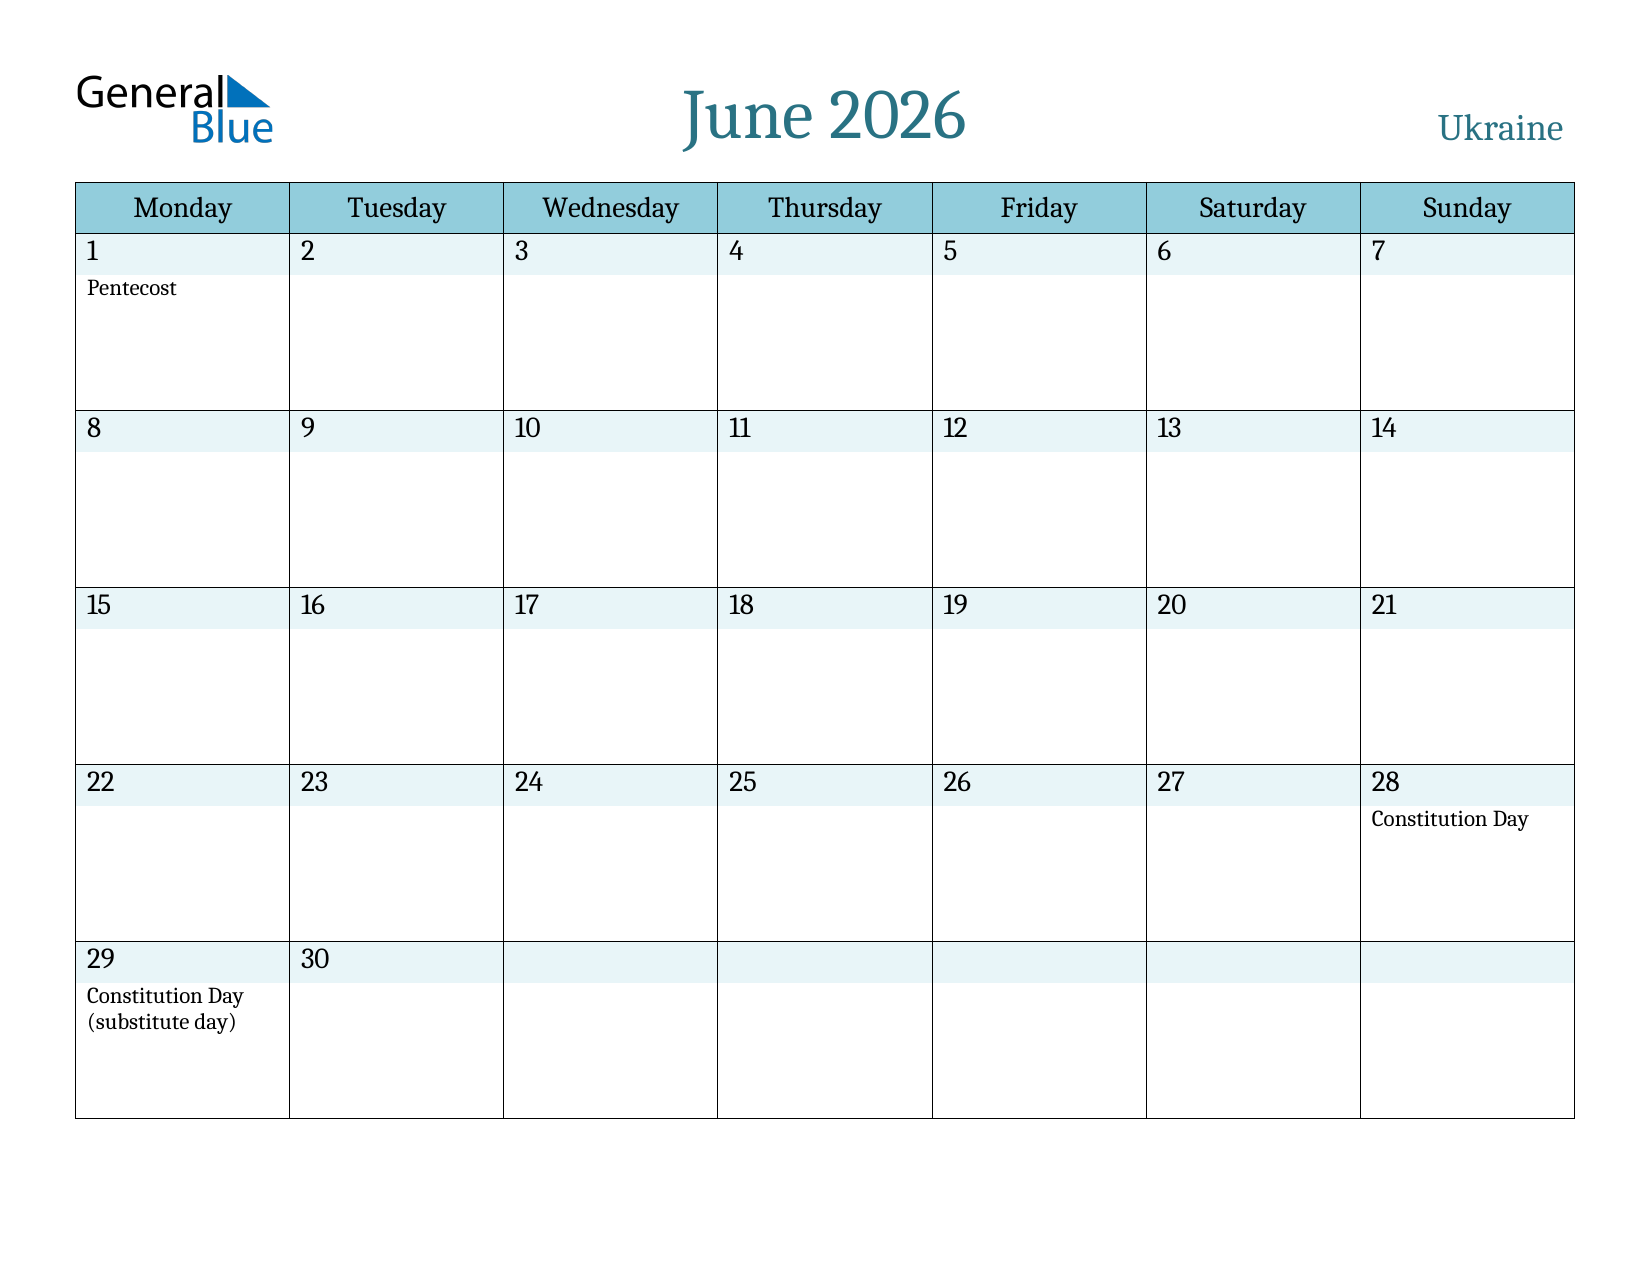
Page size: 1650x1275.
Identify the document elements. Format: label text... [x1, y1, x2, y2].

table_cell [718, 983, 932, 1118]
table_cell 10 [504, 411, 717, 452]
table_cell [290, 275, 503, 410]
table_cell Constitution Day (substitute day) [76, 983, 289, 1118]
table_cell 3 [504, 234, 717, 275]
table_cell Wednesday [504, 183, 717, 233]
table_cell 25 [718, 765, 932, 806]
table_cell Monday [76, 183, 289, 233]
table_cell 27 [1147, 765, 1360, 806]
table_cell [1147, 452, 1360, 587]
table_cell 8 [76, 411, 289, 452]
table_cell 26 [933, 765, 1146, 806]
table_cell [718, 806, 932, 941]
table_cell [1147, 983, 1360, 1118]
table_cell 21 [1361, 588, 1574, 629]
table_cell Thursday [718, 183, 932, 233]
picture [77, 75, 273, 143]
table_cell 4 [718, 234, 932, 275]
table_cell 7 [1361, 234, 1574, 275]
table_cell [1361, 942, 1574, 983]
table_cell 1 [76, 234, 289, 275]
table_cell 23 [290, 765, 503, 806]
table_cell [1147, 275, 1360, 410]
table_cell Saturday [1147, 183, 1360, 233]
table_cell 13 [1147, 411, 1360, 452]
table_cell Constitution Day [1361, 806, 1574, 941]
table_header [76, 75, 503, 182]
table_cell 2 [290, 234, 503, 275]
table_cell [1147, 806, 1360, 941]
table_cell 29 [76, 942, 289, 983]
table_cell [718, 275, 932, 410]
table_cell [1147, 629, 1360, 764]
table_cell [718, 629, 932, 764]
table_cell 5 [933, 234, 1146, 275]
table_cell [718, 942, 932, 983]
table_cell 12 [933, 411, 1146, 452]
table_header Ukraine [1146, 75, 1574, 182]
table_cell [933, 983, 1146, 1118]
table_cell Friday [933, 183, 1146, 233]
table_header June 2026 [504, 75, 1146, 182]
table_cell [290, 629, 503, 764]
table_cell Pentecost [76, 275, 289, 410]
table_cell 11 [718, 411, 932, 452]
table_cell 28 [1361, 765, 1574, 806]
table_cell 19 [933, 588, 1146, 629]
table_cell [933, 629, 1146, 764]
table_cell [504, 452, 717, 587]
table_cell [933, 806, 1146, 941]
table_cell 30 [290, 942, 503, 983]
table_cell [1361, 275, 1574, 410]
table_cell 17 [504, 588, 717, 629]
table_cell [933, 942, 1146, 983]
table_cell [1361, 983, 1574, 1118]
table_cell [76, 629, 289, 764]
table_cell [290, 452, 503, 587]
table_cell [933, 452, 1146, 587]
table_cell [1361, 452, 1574, 587]
table_cell 22 [76, 765, 289, 806]
table_cell 15 [76, 588, 289, 629]
table_cell [1147, 942, 1360, 983]
table_cell [718, 452, 932, 587]
table_cell [504, 806, 717, 941]
table_cell [504, 942, 717, 983]
table_cell 6 [1147, 234, 1360, 275]
table_cell 20 [1147, 588, 1360, 629]
table_cell 14 [1361, 411, 1574, 452]
table_cell [76, 806, 289, 941]
table_cell 24 [504, 765, 717, 806]
table_cell [76, 452, 289, 587]
table_cell 16 [290, 588, 503, 629]
table_cell Sunday [1361, 183, 1574, 233]
table_cell [290, 983, 503, 1118]
table_cell [504, 983, 717, 1118]
table_cell [290, 806, 503, 941]
table_cell [1361, 629, 1574, 764]
table_cell Tuesday [290, 183, 503, 233]
table_cell [933, 275, 1146, 410]
table_cell 9 [290, 411, 503, 452]
table_cell [504, 275, 717, 410]
table_cell 18 [718, 588, 932, 629]
table_cell [504, 629, 717, 764]
